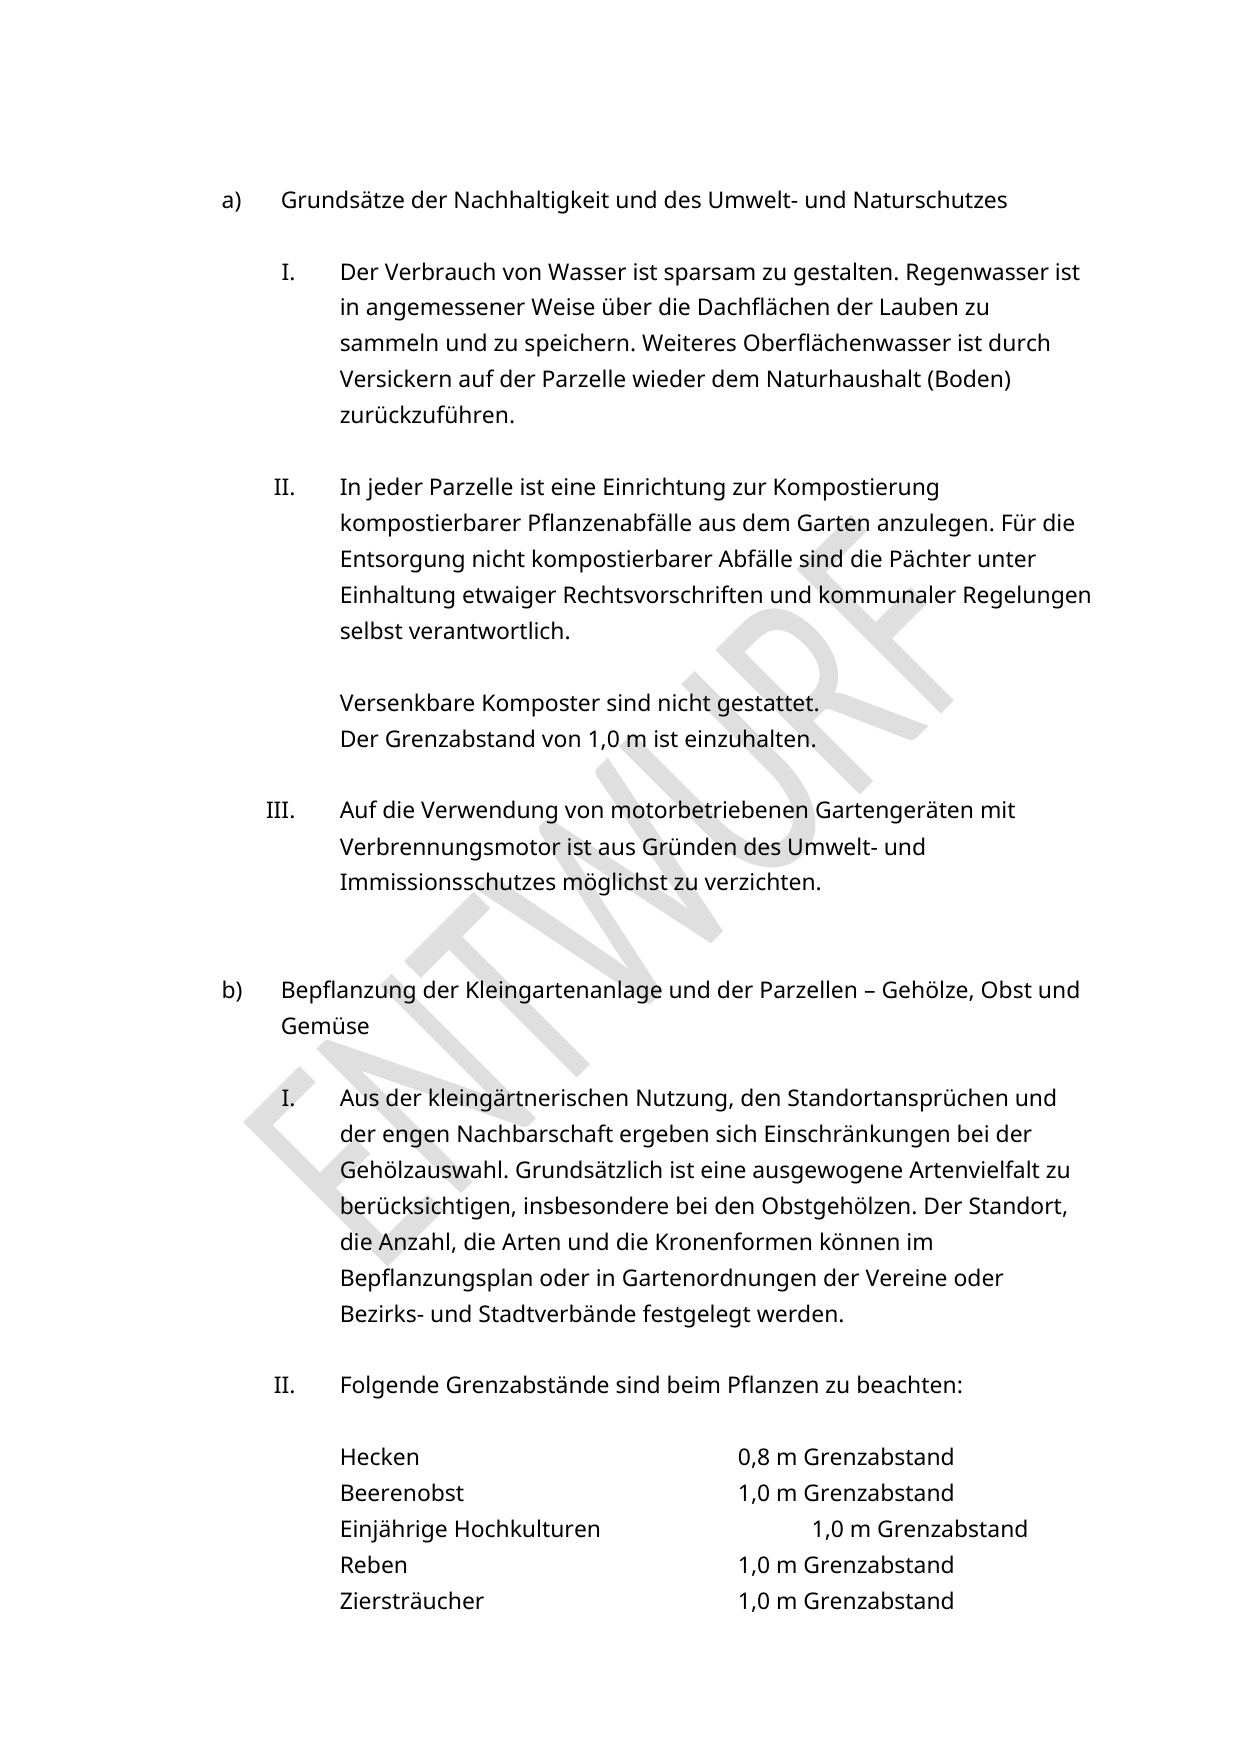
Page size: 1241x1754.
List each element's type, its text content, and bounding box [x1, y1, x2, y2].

text Gemüse [281, 1010, 1093, 1041]
list In jeder Parzelle ist eine Einrichtung zur Kompostierung kompostierbarer Pflanzenabfälle aus dem Garten anzulegen. Für die Entsorgung nicht kompostierbarer Abfälle sind die Pächter unter Einhaltung etwaiger Rechtsvorschriften und kommunaler Regelungen selbst verantwortlich. [295, 471, 1093, 646]
list Der Verbrauch von Wasser ist sparsam zu gestalten. Regenwasser ist in angemessener Weise über die Dachflächen der Lauben zu sammeln und zu speichern. Weiteres Oberflächenwasser ist durch Versickern auf der Parzelle wieder dem Naturhaushalt (Boden) zurückzuführen. [295, 255, 1093, 430]
text Reben 1,0 m Grenzabstand [330, 1549, 1093, 1580]
text Einjährige Hochkulturen 1,0 m Grenzabstand [303, 1513, 1093, 1544]
list Auf die Verwendung von motorbetriebenen Gartengeräten mit Verbrennungsmotor ist aus Gründen des Umwelt- und Immissionsschutzes möglichst zu verzichten. [295, 794, 1093, 898]
text b) Bepflanzung der Kleingartenanlage und der Parzellen – Gehölze, Obst und [221, 974, 1093, 1005]
list Folgende Grenzabstände sind beim Pflanzen zu beachten: [295, 1369, 1093, 1401]
list Der Grenzabstand von 1,0 m ist einzuhalten. [339, 723, 1093, 754]
text Hecken 0,8 m Grenzabstand [268, 1441, 1093, 1473]
list Versenkbare Komposter sind nicht gestattet. [339, 687, 1093, 718]
text Ziersträucher 1,0 m Grenzabstand [330, 1585, 1093, 1616]
text Beerenobst 1,0 m Grenzabstand [303, 1477, 1093, 1508]
text a) Grundsätze der Nachhaltigkeit und des Umwelt- und Naturschutzes [221, 183, 1093, 215]
list Aus der kleingärtnerischen Nutzung, den Standortansprüchen und der engen Nachbarschaft ergeben sich Einschränkungen bei der Gehölzauswahl. Grundsätzlich ist eine ausgewogene Artenvielfalt zu berücksichtigen, insbesondere bei den Obstgehölzen. Der Standort, die Anzahl, die Arten und die Kronenformen können im Bepflanzungsplan oder in Gartenordnungen der Vereine oder Bezirks- und Stadtverbände festgelegt werden. [295, 1082, 1093, 1329]
